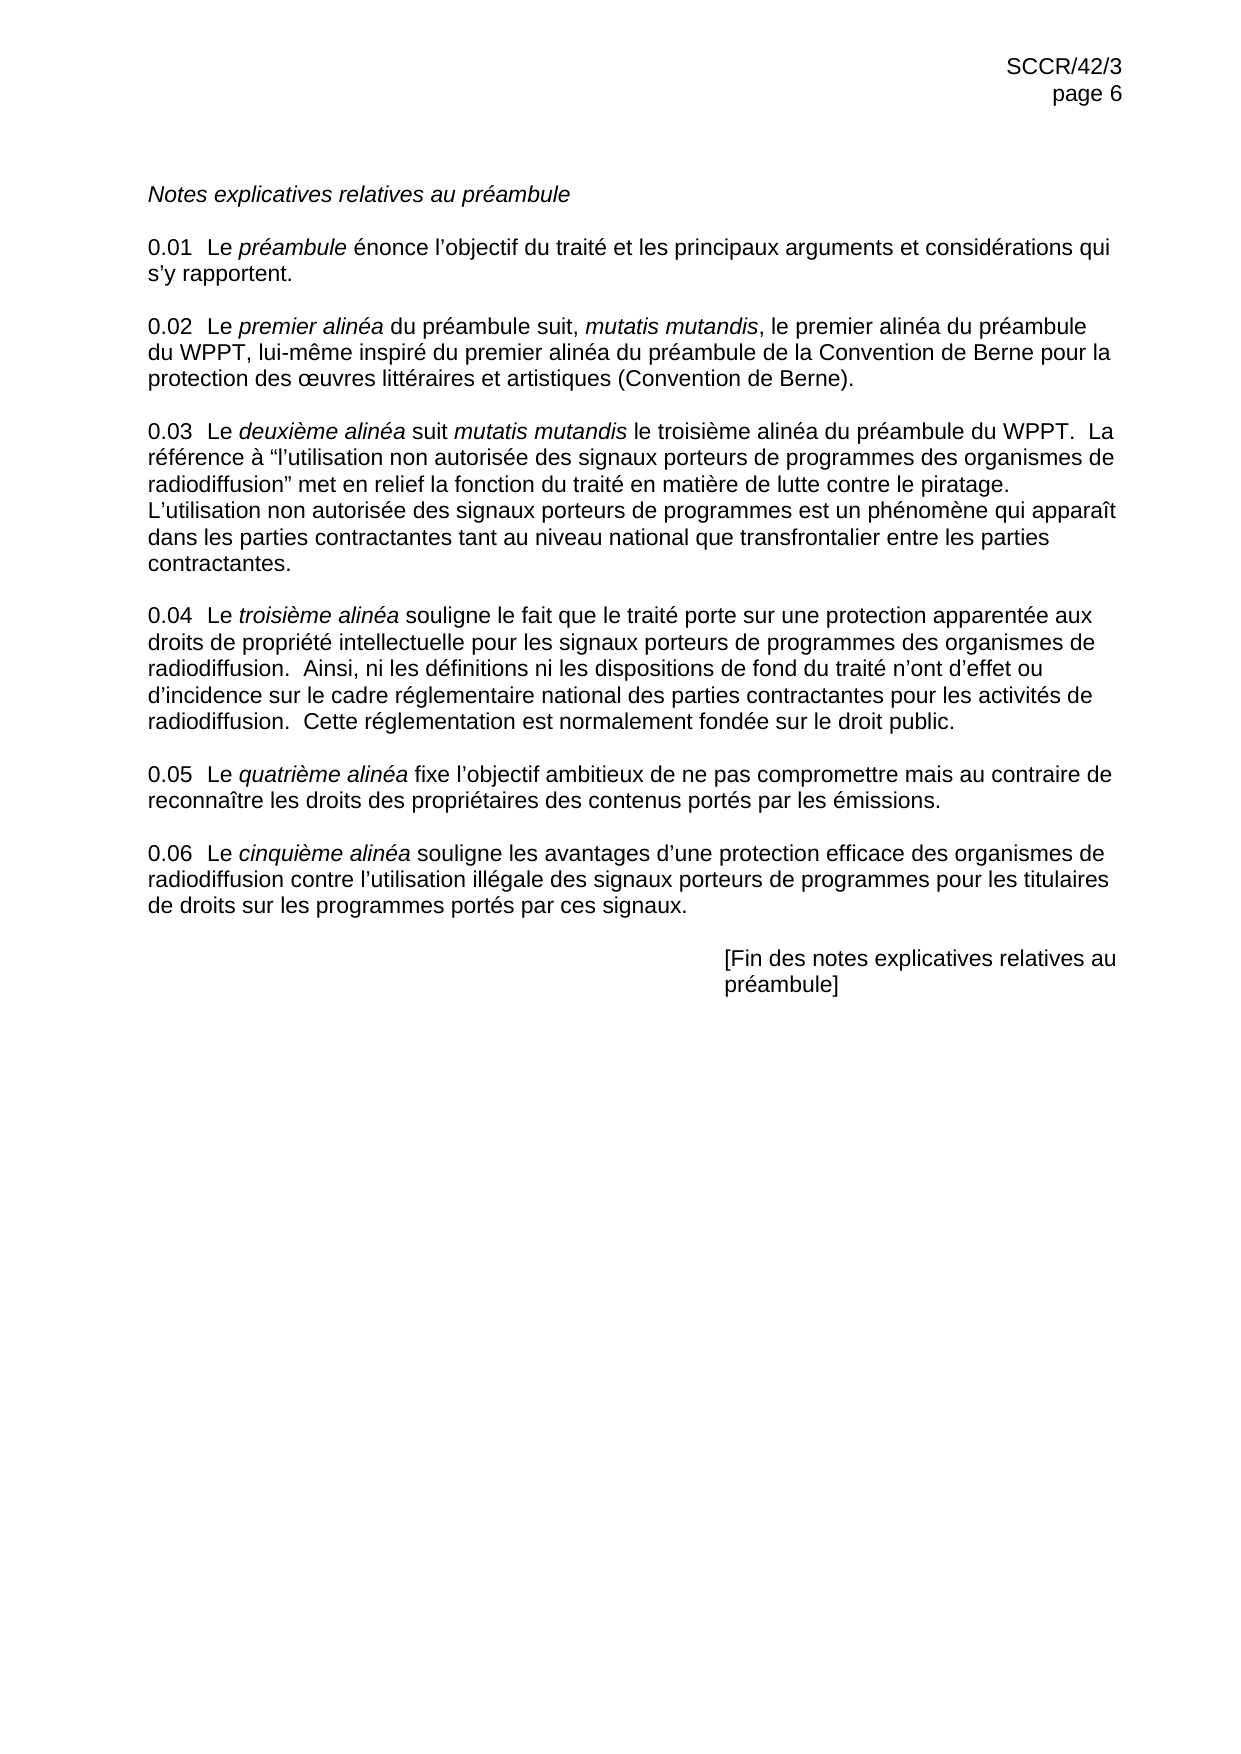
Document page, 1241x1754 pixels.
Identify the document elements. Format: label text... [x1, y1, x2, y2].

text 0.03 Le deuxième alinéa suit mutatis mutandis le troisième alinéa du préambule du WPPT. La référence à “l’utilisation non autorisée des signaux porteurs de programmes des organismes de radiodiffusion” met en relief la fonction du traité en matière de lutte contre le piratage. L’utilisation non autorisée des signaux porteurs de programmes est un phénomène qui apparaît dans les parties contractantes tant au niveau national que transfrontalier entre les parties contractantes. [148, 418, 1122, 576]
text [Fin des notes explicatives relatives au préambule] [724, 945, 1122, 998]
text 0.05 Le quatrième alinéa fixe l’objectif ambitieux de ne pas compromettre mais au contraire de reconnaître les droits des propriétaires des contenus portés par les émissions. [148, 761, 1122, 813]
text 0.02 Le premier alinéa du préambule suit, mutatis mutandis, le premier alinéa du préambule du WPPT, lui-même inspiré du premier alinéa du préambule de la Convention de Berne pour la protection des œuvres littéraires et artistiques (Convention de Berne). [148, 313, 1122, 392]
text Notes explicatives relatives au préambule [148, 181, 1122, 207]
text 0.04 Le troisième alinéa souligne le fait que le traité porte sur une protection apparentée aux droits de propriété intellectuelle pour les signaux porteurs de programmes des organismes de radiodiffusion. Ainsi, ni les définitions ni les dispositions de fond du traité n’ont d’effet ou d’incidence sur le cadre réglementaire national des parties contractantes pour les activités de radiodiffusion. Cette réglementation est normalement fondée sur le droit public. [148, 602, 1122, 734]
text 0.06 Le cinquième alinéa souligne les avantages d’une protection efficace des organismes de radiodiffusion contre l’utilisation illégale des signaux porteurs de programmes pour les titulaires de droits sur les programmes portés par ces signaux. [148, 840, 1122, 919]
text 0.01 Le préambule énonce l’objectif du traité et les principaux arguments et considérations qui s’y rapportent. [148, 233, 1122, 286]
